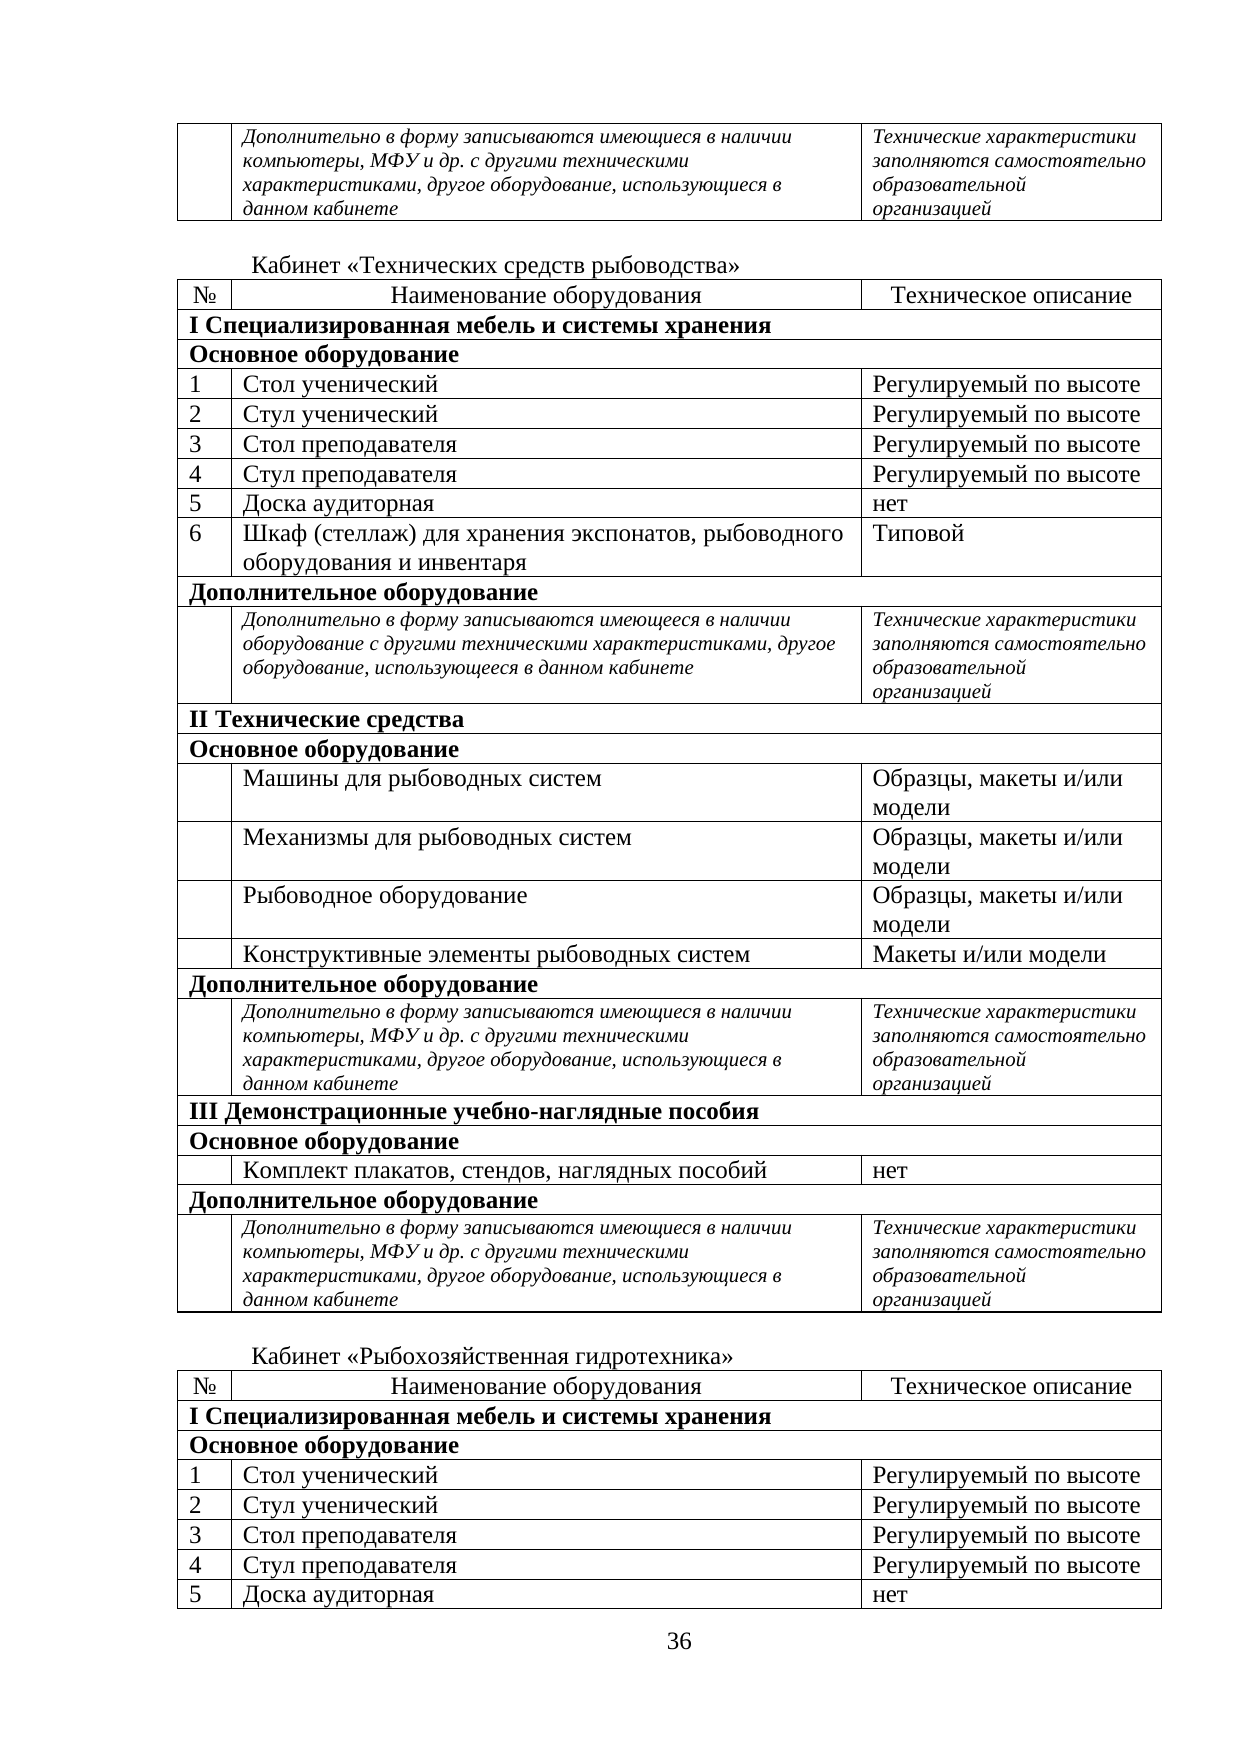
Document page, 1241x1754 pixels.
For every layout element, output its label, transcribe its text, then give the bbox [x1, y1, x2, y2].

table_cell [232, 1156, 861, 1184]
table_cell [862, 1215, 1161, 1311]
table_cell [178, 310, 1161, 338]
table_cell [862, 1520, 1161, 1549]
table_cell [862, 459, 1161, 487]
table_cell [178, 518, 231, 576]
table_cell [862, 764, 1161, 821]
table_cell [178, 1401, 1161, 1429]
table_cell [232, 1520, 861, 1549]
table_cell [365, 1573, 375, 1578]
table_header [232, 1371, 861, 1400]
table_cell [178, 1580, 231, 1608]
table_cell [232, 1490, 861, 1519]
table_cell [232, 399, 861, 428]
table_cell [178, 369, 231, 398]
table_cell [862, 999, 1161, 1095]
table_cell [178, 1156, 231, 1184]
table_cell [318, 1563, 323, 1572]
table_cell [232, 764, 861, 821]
text Кабинет «Технических средств рыбоводства» [177, 250, 1181, 279]
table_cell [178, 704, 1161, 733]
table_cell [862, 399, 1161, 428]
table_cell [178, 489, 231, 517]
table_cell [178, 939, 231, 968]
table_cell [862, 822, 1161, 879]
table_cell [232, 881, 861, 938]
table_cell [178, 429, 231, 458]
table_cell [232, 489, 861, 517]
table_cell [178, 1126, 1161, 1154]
text Кабинет «Рыбохозяйственная гидротехника» [177, 1341, 1181, 1370]
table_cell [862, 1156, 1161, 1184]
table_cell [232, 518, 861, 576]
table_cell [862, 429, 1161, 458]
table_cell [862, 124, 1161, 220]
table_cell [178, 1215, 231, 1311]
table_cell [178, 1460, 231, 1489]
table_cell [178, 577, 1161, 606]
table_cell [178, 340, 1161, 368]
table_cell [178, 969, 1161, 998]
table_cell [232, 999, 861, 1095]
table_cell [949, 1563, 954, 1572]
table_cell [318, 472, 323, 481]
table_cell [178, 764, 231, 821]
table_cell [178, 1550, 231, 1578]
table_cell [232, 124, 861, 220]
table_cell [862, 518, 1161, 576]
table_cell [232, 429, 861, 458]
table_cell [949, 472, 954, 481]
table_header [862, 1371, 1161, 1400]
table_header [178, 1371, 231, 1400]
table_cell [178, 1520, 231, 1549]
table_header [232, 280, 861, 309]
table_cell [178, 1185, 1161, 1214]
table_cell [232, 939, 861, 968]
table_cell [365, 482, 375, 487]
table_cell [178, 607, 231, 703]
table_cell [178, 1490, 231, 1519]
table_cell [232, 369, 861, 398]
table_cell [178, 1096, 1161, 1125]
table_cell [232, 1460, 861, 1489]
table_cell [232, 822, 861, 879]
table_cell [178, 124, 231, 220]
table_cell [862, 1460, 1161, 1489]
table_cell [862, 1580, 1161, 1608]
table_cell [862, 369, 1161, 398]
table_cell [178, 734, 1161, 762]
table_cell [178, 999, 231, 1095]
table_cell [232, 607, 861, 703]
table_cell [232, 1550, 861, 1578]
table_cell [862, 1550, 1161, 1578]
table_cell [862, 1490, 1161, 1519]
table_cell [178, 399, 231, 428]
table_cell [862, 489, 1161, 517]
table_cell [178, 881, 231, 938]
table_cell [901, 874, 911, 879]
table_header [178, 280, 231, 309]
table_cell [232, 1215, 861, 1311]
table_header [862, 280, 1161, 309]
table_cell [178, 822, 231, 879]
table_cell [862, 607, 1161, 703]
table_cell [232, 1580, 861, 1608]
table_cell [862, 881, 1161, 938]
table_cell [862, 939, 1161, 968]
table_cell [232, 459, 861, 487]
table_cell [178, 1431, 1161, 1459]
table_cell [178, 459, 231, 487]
